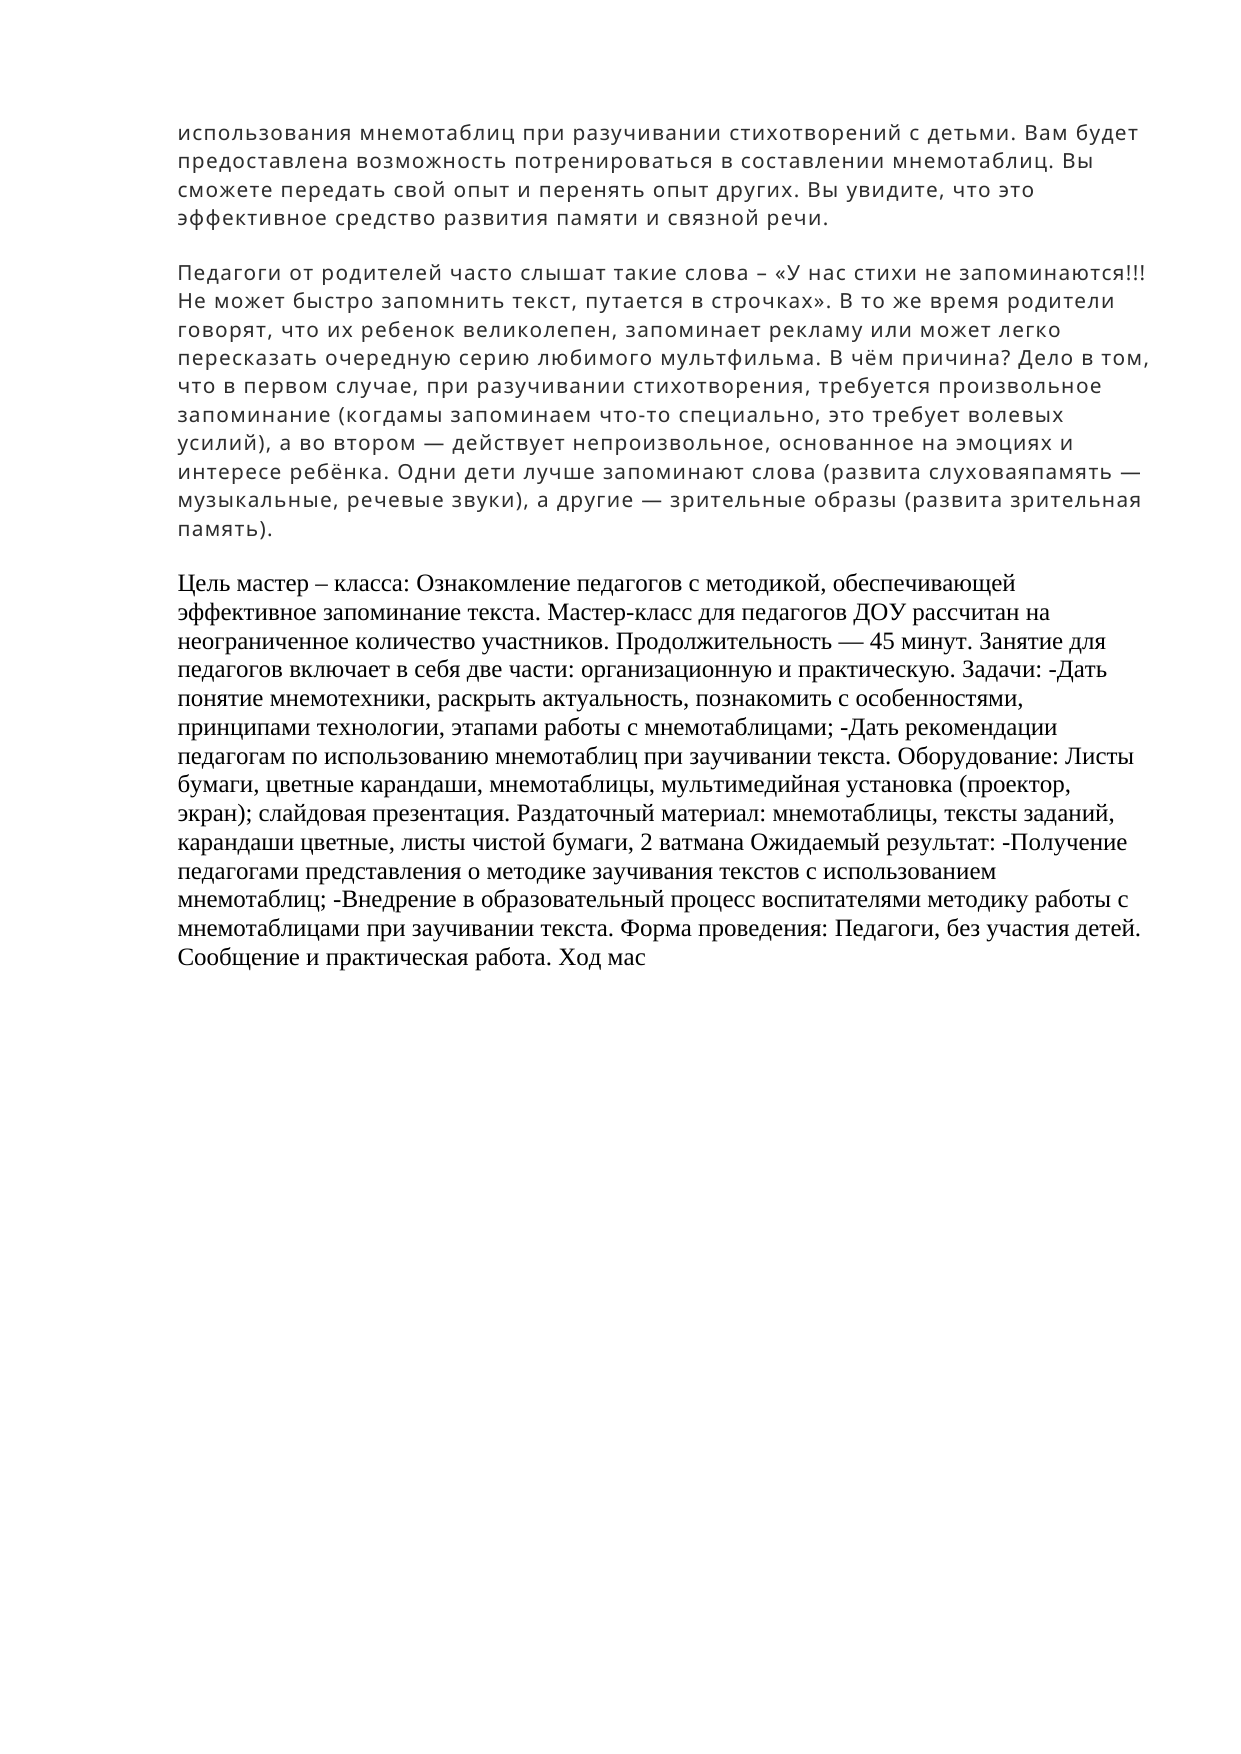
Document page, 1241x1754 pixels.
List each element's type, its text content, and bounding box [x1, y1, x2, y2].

text Педагоги от родителей часто слышат такие слова – «У нас стихи не запоминаются!!! Не может быстро запомнить текст, путается в строчках». В то же время родители говорят, что их ребенок великолепен, запоминает рекламу или может легко пересказать очередную серию любимого мультфильма. В чём причина? Дело в том, что в первом случае, при разучивании стихотворения, требуется произвольное запоминание (когдамы запоминаем что-то специально, это требует волевых усилий), а во втором — действует непроизвольное, основанное на эмоциях и интересе ребёнка. Одни дети лучше запоминают слова (развита слуховаяпамять — музыкальные, речевые звуки), а другие — зрительные образы (развита зрительная память). [177, 258, 1152, 542]
text Цель мастер – класса: Ознакомление педагогов с методикой, обеспечивающей эффективное запоминание текста. Мастер-класс для педагогов ДОУ рассчитан на неограниченное количество участников. Продолжительность — 45 минут. Занятие для педагогов включает в себя две части: организационную и практическую. Задачи: -Дать понятие мнемотехники, раскрыть актуальность, познакомить с особенностями, принципами технологии, этапами работы с мнемотаблицами; -Дать рекомендации педагогам по использованию мнемотаблиц при заучивании текста. Оборудование: Листы бумаги, цветные карандаши, мнемотаблицы, мультимедийная установка (проектор, экран); слайдовая презентация. Раздаточный материал: мнемотаблицы, тексты заданий, карандаши цветные, листы чистой бумаги, 2 ватмана Ожидаемый результат: -Получение педагогами представления о методике заучивания текстов с использованием мнемотаблиц; -Внедрение в образовательный процесс воспитателями методику работы с мнемотаблицами при заучивании текста. Форма проведения: Педагоги, без участия детей. Сообщение и практическая работа. Ход мас [177, 568, 1152, 971]
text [177, 118, 1152, 232]
